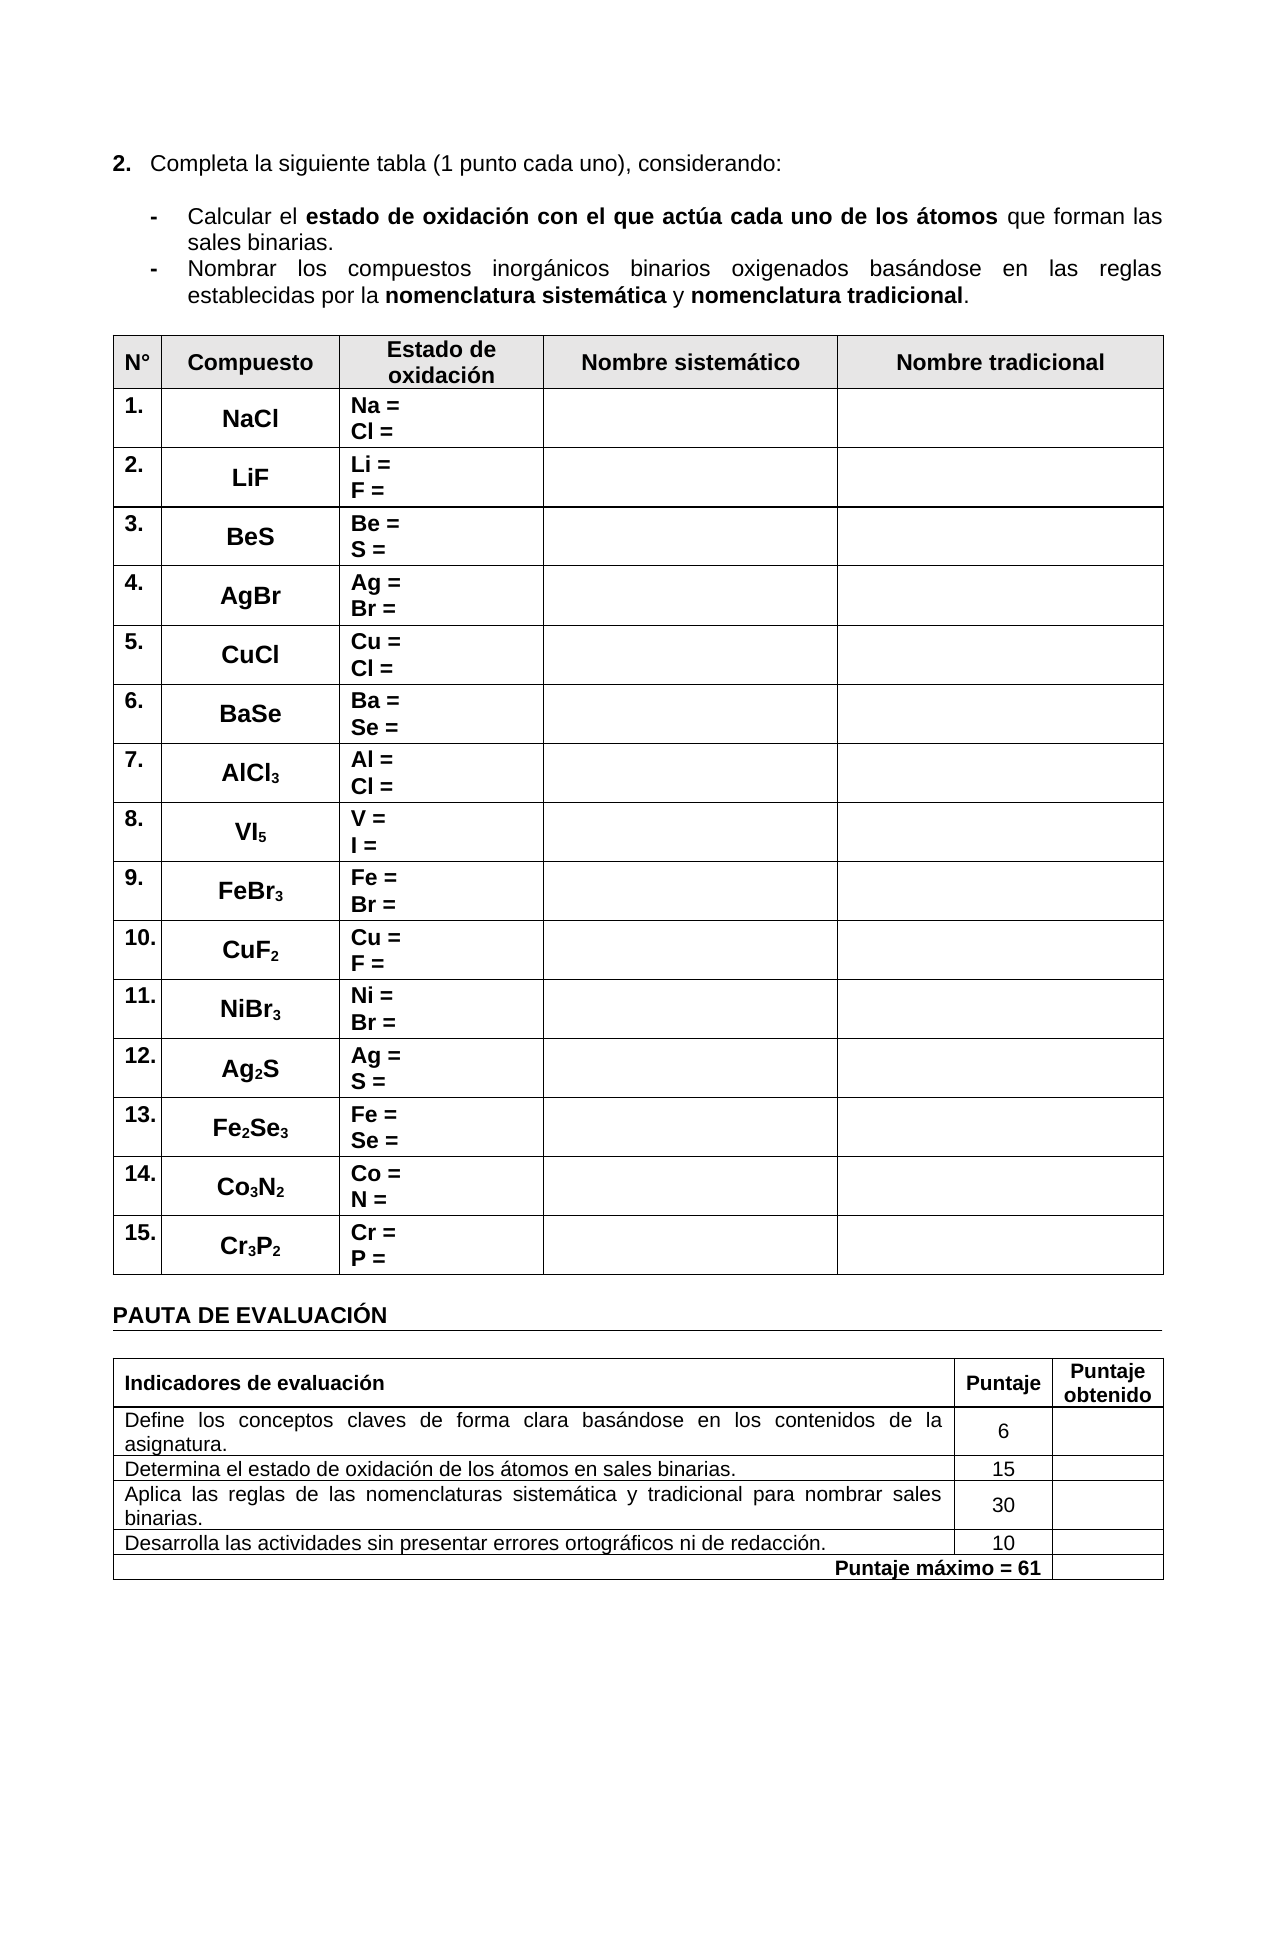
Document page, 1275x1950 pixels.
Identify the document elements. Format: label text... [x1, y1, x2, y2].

table_cell Cu = F = [340, 921, 543, 979]
table_header N° [114, 336, 161, 388]
table_cell Ag2S [162, 1039, 339, 1097]
table_cell VI5 [162, 803, 339, 861]
table_cell [544, 921, 837, 979]
table_cell Fe = Br = [340, 862, 543, 920]
table_cell [544, 1216, 837, 1274]
table_cell [1053, 1456, 1163, 1480]
table_cell [114, 1098, 161, 1156]
table_cell [838, 980, 1163, 1038]
table_cell [114, 1039, 161, 1097]
table_cell AlCl3 [162, 744, 339, 802]
table_cell AgBr [162, 566, 339, 624]
table_cell BaSe [162, 685, 339, 743]
table_cell [1053, 1408, 1163, 1455]
table_cell Determina el estado de oxidación de los átomos en sales binarias. [114, 1456, 954, 1480]
table_cell [544, 566, 837, 624]
table_cell Co = N = [340, 1157, 543, 1215]
table_cell [114, 1157, 161, 1215]
table_cell [544, 980, 837, 1038]
table_cell [544, 1157, 837, 1215]
table_cell Na = Cl = [340, 389, 543, 447]
table_cell [114, 744, 161, 802]
table_cell [544, 508, 837, 565]
table_cell CuF2 [162, 921, 339, 979]
table_cell CuCl [162, 626, 339, 683]
text PAUTA DE EVALUACIÓN [112, 1302, 1162, 1331]
table_cell [838, 685, 1163, 743]
table_cell [838, 508, 1163, 565]
table_cell [114, 626, 161, 683]
table_cell [544, 744, 837, 802]
table_cell [544, 1039, 837, 1097]
table_cell [838, 1098, 1163, 1156]
table_cell Fe = Se = [340, 1098, 543, 1156]
table_cell Be = S = [340, 508, 543, 565]
table_cell [1053, 1555, 1163, 1579]
table_cell [544, 626, 837, 683]
table_header Estado de oxidación [340, 336, 543, 388]
table_cell 6 [955, 1408, 1052, 1455]
table_cell [838, 566, 1163, 624]
table_cell 30 [955, 1481, 1052, 1529]
table_cell Co3N2 [162, 1157, 339, 1215]
table_cell Define los conceptos claves de forma clara basándose en los contenidos de la asignatura. [114, 1408, 954, 1455]
table_cell [544, 685, 837, 743]
table_cell BeS [162, 508, 339, 565]
table_cell [838, 862, 1163, 920]
table_cell [114, 862, 161, 920]
table_cell 15 [955, 1456, 1052, 1480]
table_cell [838, 1216, 1163, 1274]
table_header Nombre sistemático [544, 336, 837, 388]
list Completa la siguiente tabla (1 punto cada uno), considerando: [112, 150, 1162, 176]
table_cell [114, 389, 161, 447]
table_header Nombre tradicional [838, 336, 1163, 388]
table_cell [544, 862, 837, 920]
table_cell [838, 626, 1163, 683]
table_cell [1053, 1481, 1163, 1529]
table_cell V = I = [340, 803, 543, 861]
table_cell [114, 980, 161, 1038]
table_cell FeBr3 [162, 862, 339, 920]
table_cell Fe2Se3 [162, 1098, 339, 1156]
table_cell Cr3P2 [162, 1216, 339, 1274]
table_cell 10 [955, 1530, 1052, 1554]
table_cell [544, 1098, 837, 1156]
table_cell [838, 389, 1163, 447]
table_header Indicadores de evaluación [114, 1359, 954, 1406]
table_cell Li = F = [340, 448, 543, 506]
table_cell [544, 803, 837, 861]
table_cell Ag = S = [340, 1039, 543, 1097]
table_cell [1053, 1530, 1163, 1554]
table_cell Ag = Br = [340, 566, 543, 624]
table_cell [544, 448, 837, 506]
table_cell Puntaje máximo = 61 [114, 1555, 1052, 1579]
table_cell [114, 1216, 161, 1274]
list Calcular el estado de oxidación con el que actúa cada uno de los átomos que forman las sales binarias. [150, 203, 1162, 255]
table_cell Cu = Cl = [340, 626, 543, 683]
table_cell [838, 1157, 1163, 1215]
table_cell Ba = Se = [340, 685, 543, 743]
table_cell Desarrolla las actividades sin presentar errores ortográficos ni de redacción. [114, 1530, 954, 1554]
table_cell Cr = P = [340, 1216, 543, 1274]
table_cell [838, 744, 1163, 802]
table_cell Ni = Br = [340, 980, 543, 1038]
table_cell [838, 921, 1163, 979]
table_header Compuesto [162, 336, 339, 388]
table_cell NaCl [162, 389, 339, 447]
table_cell Aplica las reglas de las nomenclaturas sistemática y tradicional para nombrar sales binarias. [114, 1481, 954, 1529]
table_cell [114, 685, 161, 743]
table_cell [114, 448, 161, 506]
table_header Puntaje obtenido [1053, 1359, 1163, 1406]
table_cell LiF [162, 448, 339, 506]
table_cell [114, 508, 161, 565]
table_cell [838, 1039, 1163, 1097]
table_cell [114, 921, 161, 979]
list Nombrar los compuestos inorgánicos binarios oxigenados basándose en las reglas establecidas por la nomenclatura sistemática y nomenclatura tradicional. [150, 255, 1162, 308]
table_header Puntaje [955, 1359, 1052, 1406]
table_cell [838, 803, 1163, 861]
table_cell Al = Cl = [340, 744, 543, 802]
table_cell NiBr3 [162, 980, 339, 1038]
table_cell [544, 389, 837, 447]
table_cell [838, 448, 1163, 506]
table_cell [114, 566, 161, 624]
table_cell [114, 803, 161, 861]
